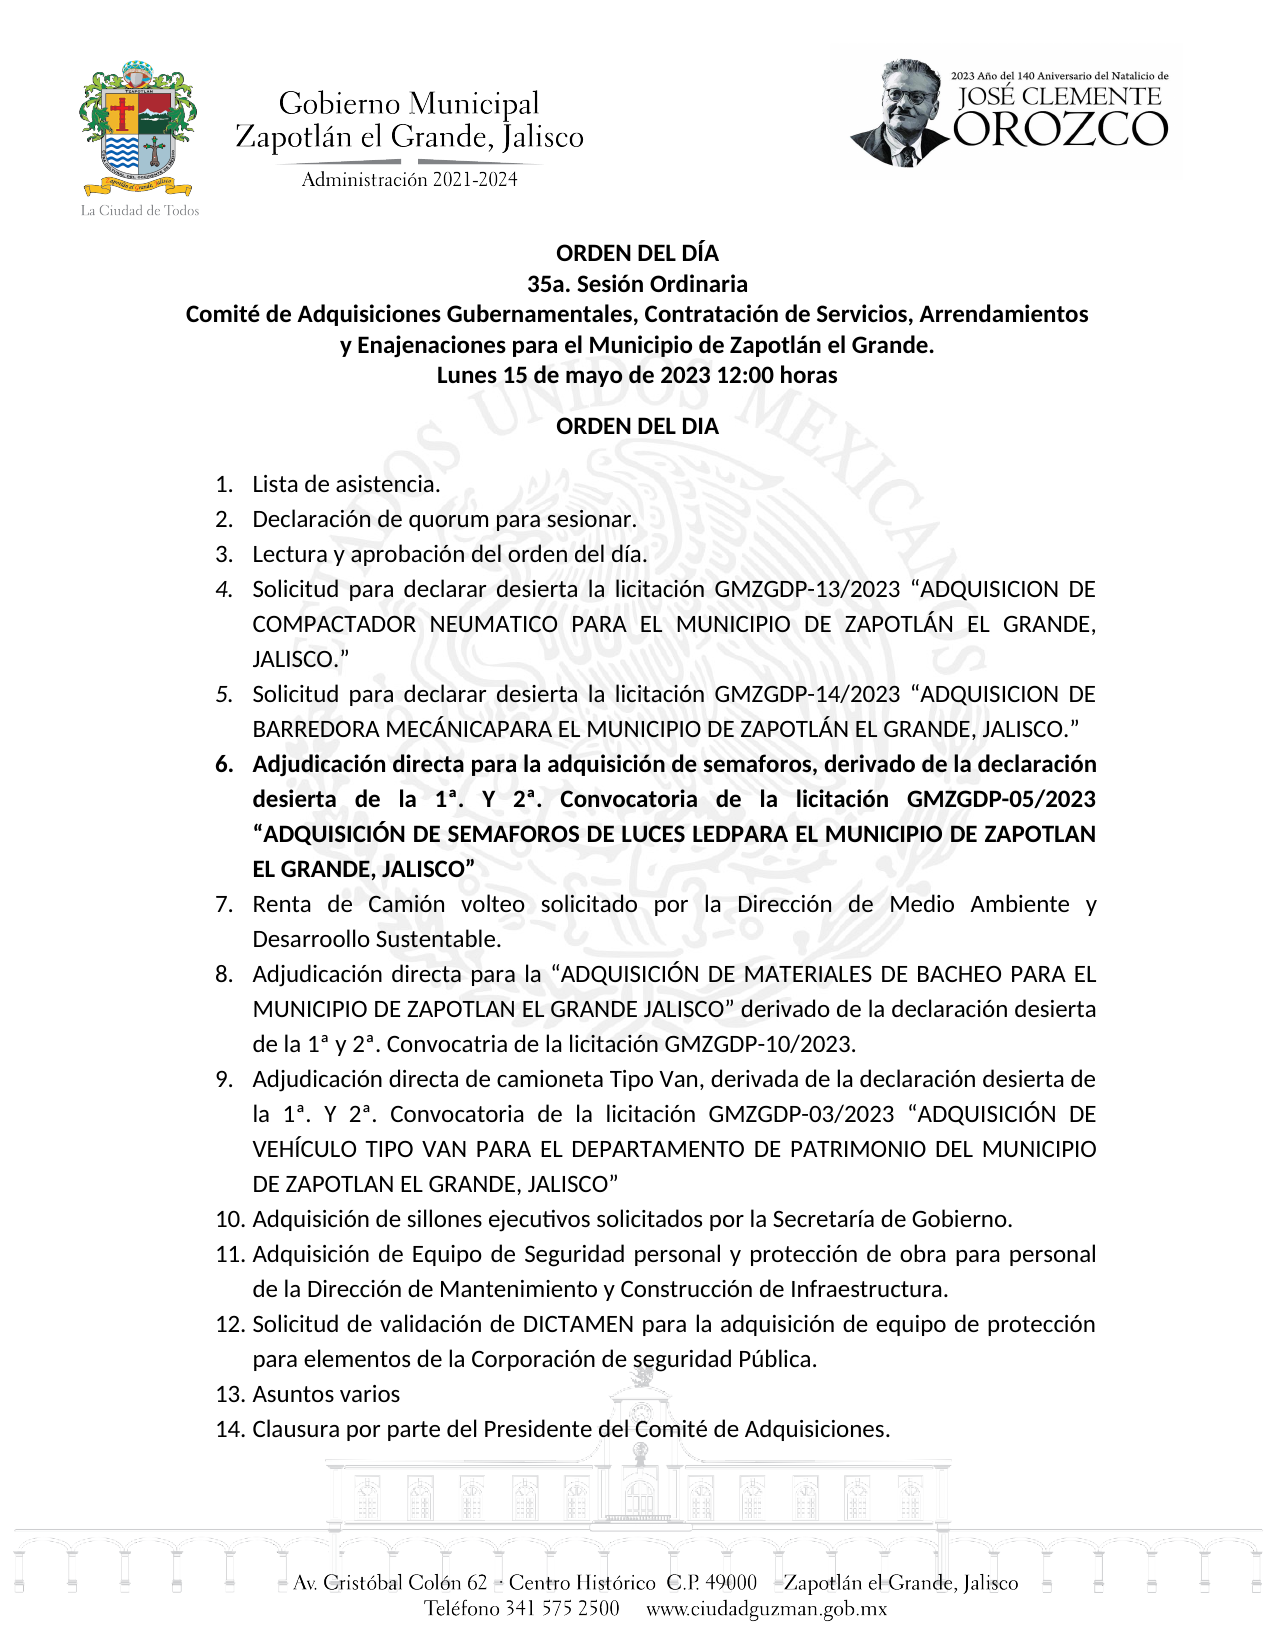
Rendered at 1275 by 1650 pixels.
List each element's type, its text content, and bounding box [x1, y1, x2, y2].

text ORDEN DEL DÍA [177, 237, 1098, 268]
list Adjudicación directa de camioneta Tipo Van, derivada de la declaración desierta de la 1ª. Y 2ª. Convocatoria de la licitación GMZGDP-03/2023 “ADQUISICIÓN DE VEHÍCULO TIPO VAN PARA EL DEPARTAMENTO DE PATRIMONIO DEL MUNICIPIO DE ZAPOTLAN EL GRANDE, JALISCO” [215, 1064, 1098, 1199]
list Lectura y aprobación del orden del día. [215, 539, 1098, 569]
list Adquisición de sillones ejecutivos solicitados por la Secretaría de Gobierno. [215, 1204, 1098, 1234]
list Renta de Camión volteo solicitado por la Dirección de Medio Ambiente y Desarroollo Sustentable. [215, 889, 1098, 954]
list Clausura por parte del Presidente del Comité de Adquisiciones. [215, 1414, 1098, 1444]
list Declaración de quorum para sesionar. [215, 504, 1098, 534]
list Adjudicación directa para la adquisición de semaforos, derivado de la declaración desierta de la 1ª. Y 2ª. Convocatoria de la licitación GMZGDP-05/2023 “ADQUISICIÓN DE SEMAFOROS DE LUCES LEDPARA EL MUNICIPIO DE ZAPOTLAN EL GRANDE, JALISCO” [215, 749, 1098, 884]
list Solicitud de validación de DICTAMEN para la adquisición de equipo de protección para elementos de la Corporación de seguridad Pública. [215, 1309, 1098, 1374]
list Adquisición de Equipo de Seguridad personal y protección de obra para personal de la Dirección de Mantenimiento y Construcción de Infraestructura. [215, 1239, 1098, 1304]
text ORDEN DEL DIA [177, 410, 1098, 441]
text Comité de Adquisiciones Gubernamentales, Contratación de Servicios, Arrendamientos y Enajenaciones para el Municipio de Zapotlán el Grande. [177, 298, 1098, 359]
picture [0, 13, 1275, 1650]
list Solicitud para declarar desierta la licitación GMZGDP-13/2023 “ADQUISICION DE COMPACTADOR NEUMATICO PARA EL MUNICIPIO DE ZAPOTLÁN EL GRANDE, JALISCO.” [215, 574, 1098, 674]
list Adjudicación directa para la “ADQUISICIÓN DE MATERIALES DE BACHEO PARA EL MUNICIPIO DE ZAPOTLAN EL GRANDE JALISCO” derivado de la declaración desierta de la 1ª y 2ª. Convocatria de la licitación GMZGDP-10/2023. [215, 959, 1098, 1059]
list Asuntos varios [215, 1379, 1098, 1409]
text 35a. Sesión Ordinaria [177, 268, 1098, 298]
list Solicitud para declarar desierta la licitación GMZGDP-14/2023 “ADQUISICION DE BARREDORA MECÁNICAPARA EL MUNICIPIO DE ZAPOTLÁN EL GRANDE, JALISCO.” [215, 679, 1098, 744]
text Lunes 15 de mayo de 2023 12:00 horas [177, 359, 1098, 390]
list Lista de asistencia. [215, 469, 1098, 499]
